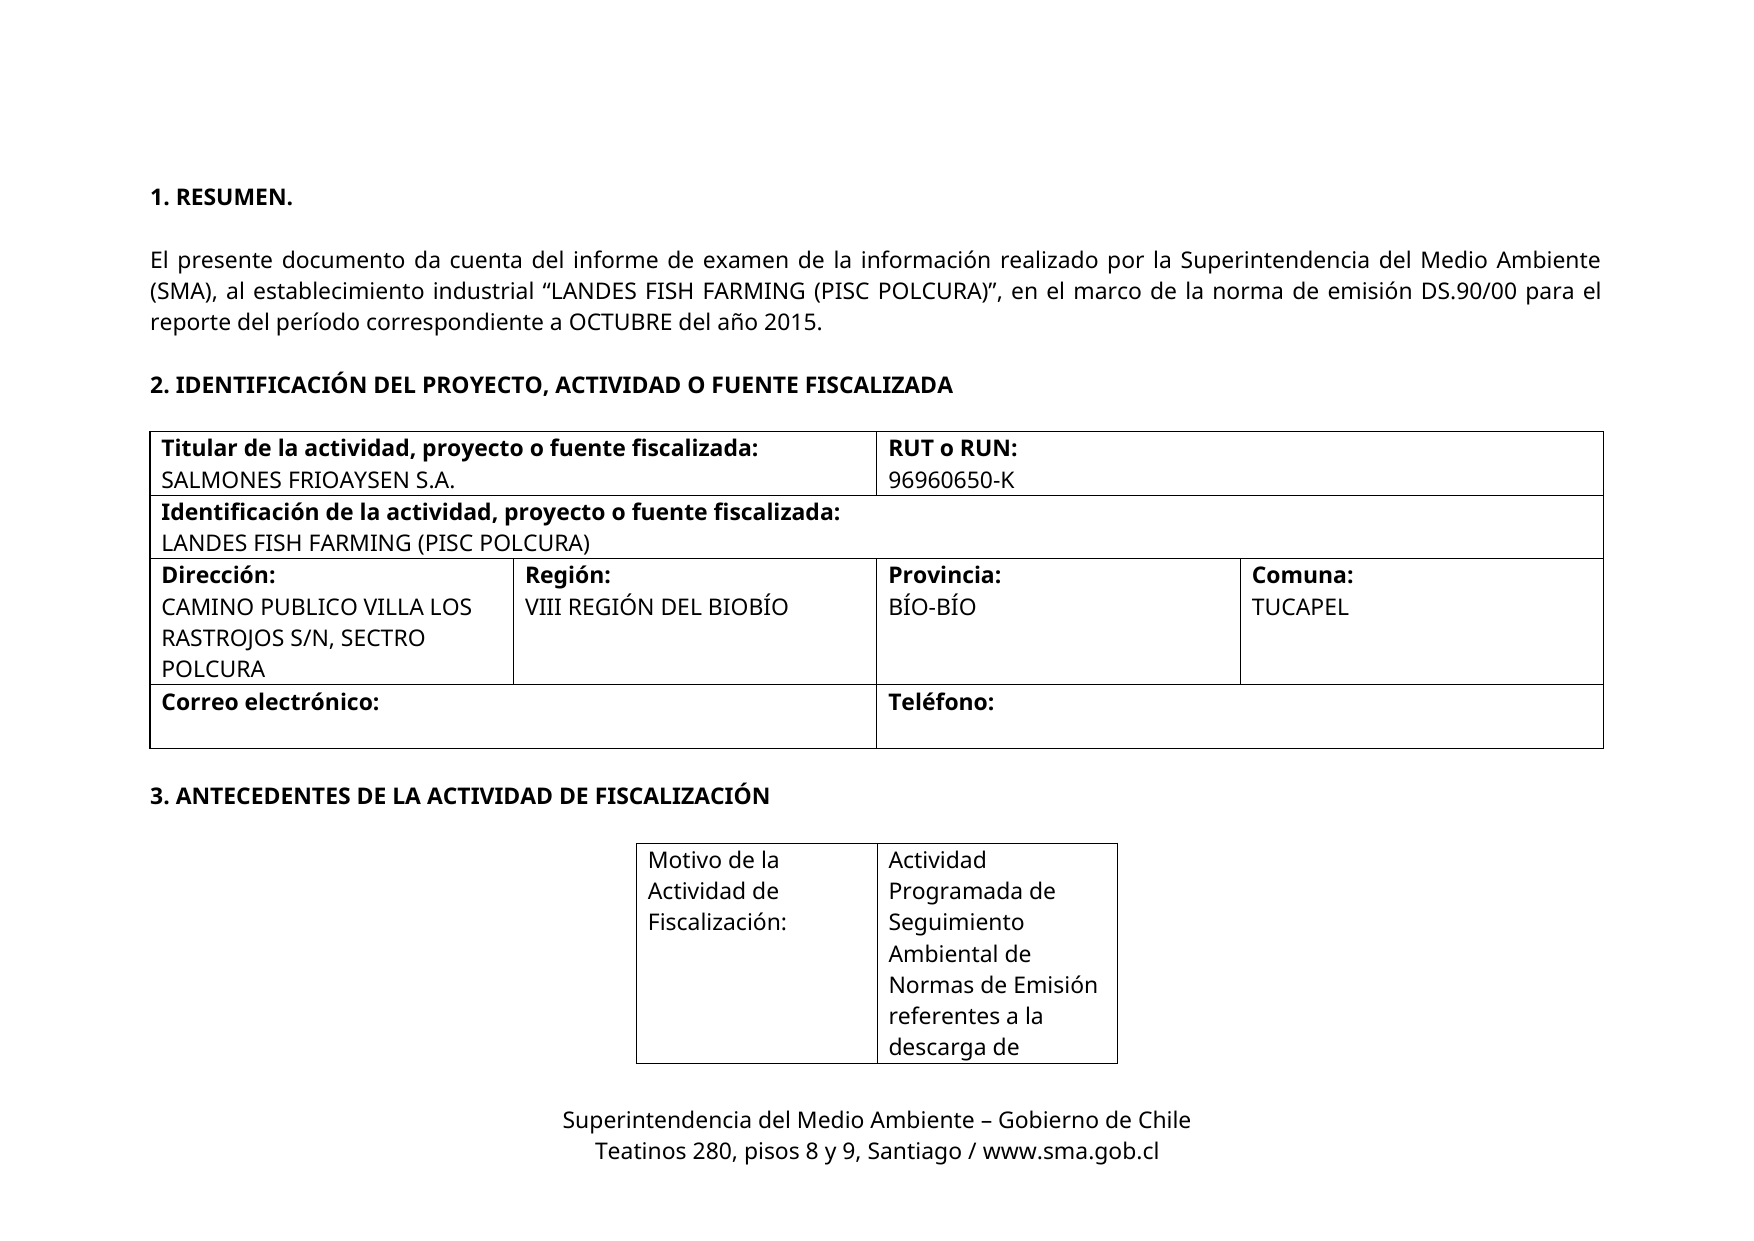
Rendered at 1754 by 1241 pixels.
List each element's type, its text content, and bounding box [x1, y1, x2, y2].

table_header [637, 844, 877, 1062]
text El presente documento da cuenta del informe de examen de la información realizado por la Superintendencia del Medio Ambiente (SMA), al establecimiento industrial “LANDES FISH FARMING (PISC POLCURA)”, en el marco de la norma de emisión DS.90/00 para el reporte del período correspondiente a OCTUBRE del año 2015. [150, 212, 1604, 337]
text 1. RESUMEN. [150, 150, 1604, 212]
table_cell Correo electrónico: [151, 685, 876, 748]
table_header Titular de la actividad, proyecto o fuente fiscalizada: SALMONES FRIOAYSEN S.A. [151, 432, 876, 495]
table_cell Provincia: BÍO-BÍO [877, 559, 1240, 684]
table_cell Comuna: TUCAPEL [1241, 559, 1603, 684]
table_header RUT o RUN: 96960650-K [877, 432, 1603, 495]
table_cell Teléfono: [877, 685, 1603, 748]
table_cell Región: VIII REGIÓN DEL BIOBÍO [514, 559, 876, 684]
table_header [878, 844, 1117, 1062]
text 2. IDENTIFICACIÓN DEL PROYECTO, ACTIVIDAD O FUENTE FISCALIZADA [150, 337, 1604, 400]
text 3. ANTECEDENTES DE LA ACTIVIDAD DE FISCALIZACIÓN [150, 749, 1604, 811]
table_cell Identificación de la actividad, proyecto o fuente fiscalizada: LANDES FISH FARMING (PISC POLCURA) [151, 496, 1603, 558]
table_cell Dirección: CAMINO PUBLICO VILLA LOS RASTROJOS S/N, SECTRO POLCURA [151, 559, 513, 684]
